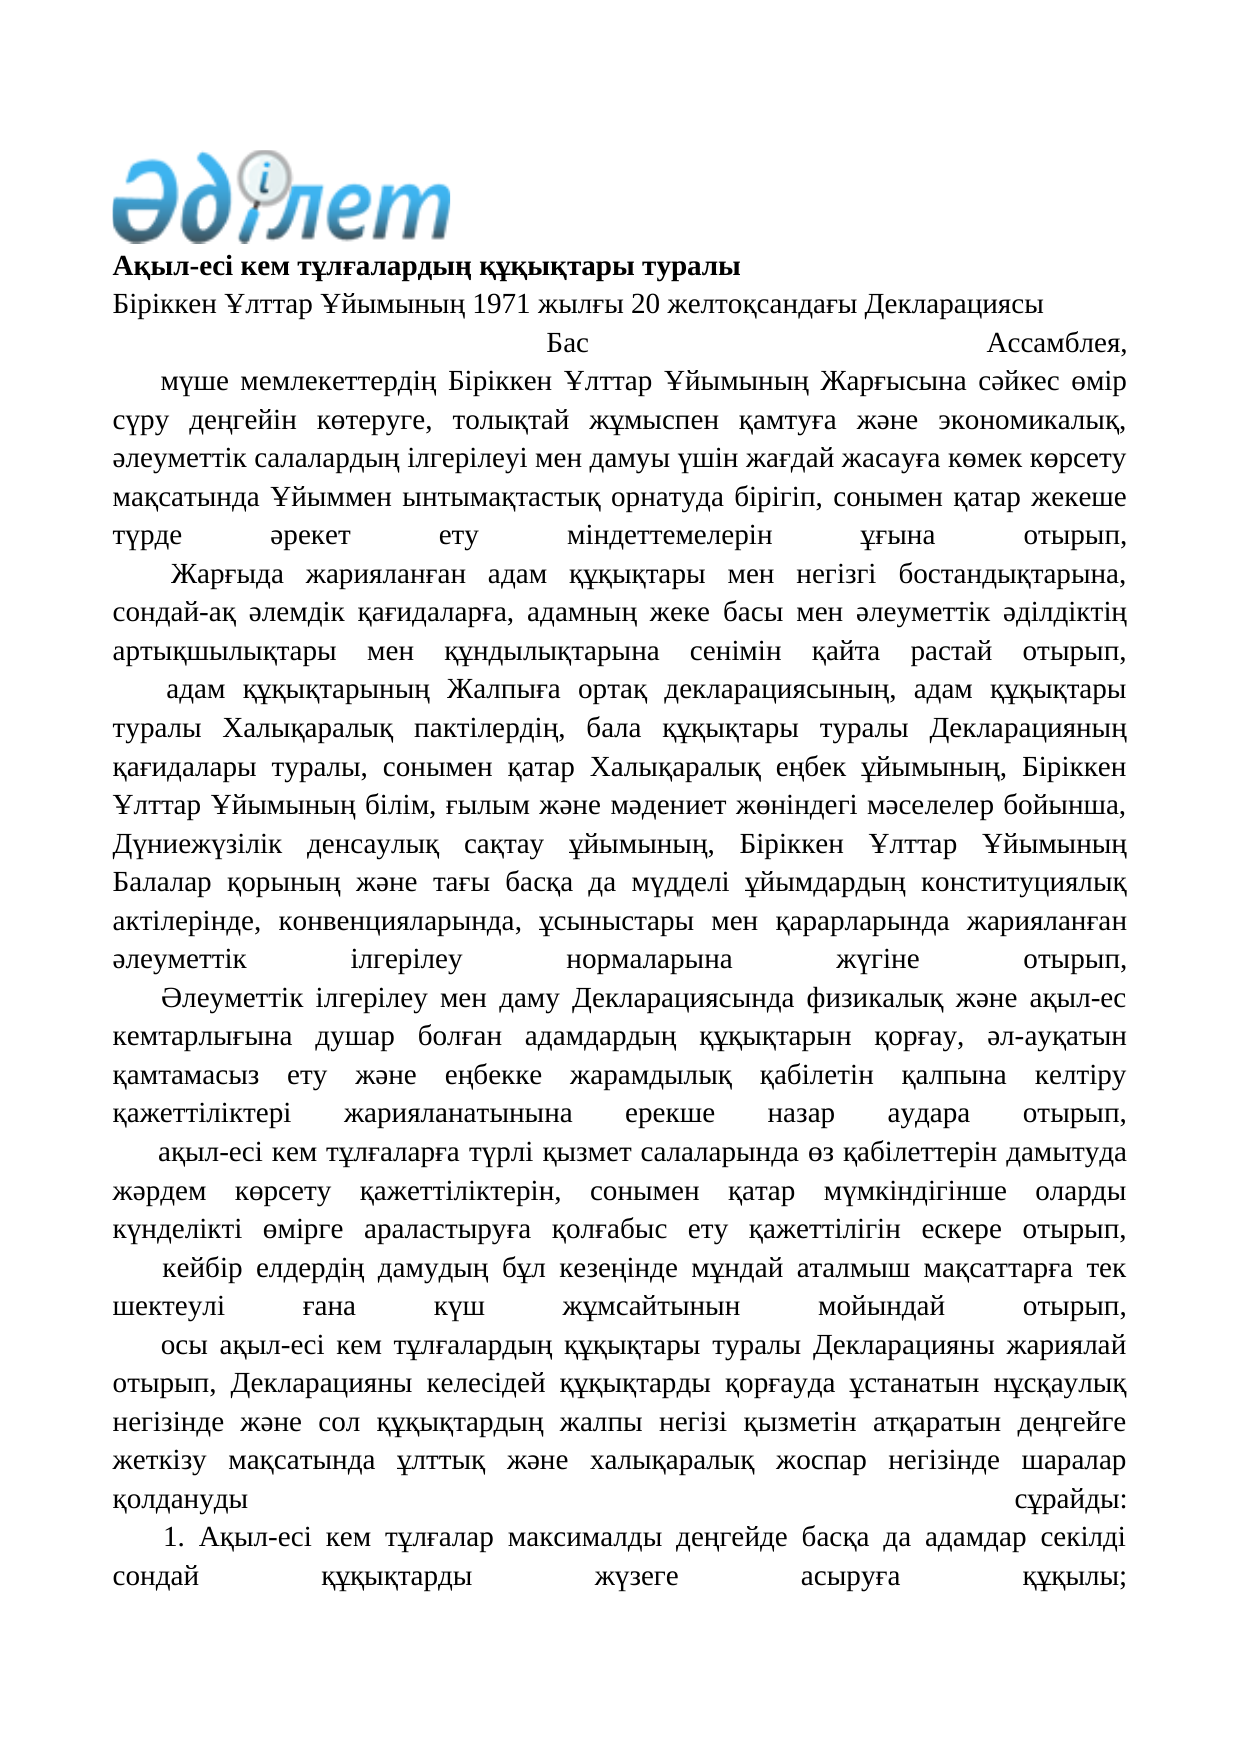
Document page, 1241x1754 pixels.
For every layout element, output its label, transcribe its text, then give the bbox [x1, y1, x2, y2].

picture [112, 150, 451, 244]
text Біріккен Ұлттар Ұйымының 1971 жылғы 20 желтоқсандағы Декларациясы [112, 286, 1128, 320]
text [112, 325, 1128, 1592]
text Ақыл-есі кем тұлғалардың құқықтары туралы [112, 248, 1128, 281]
